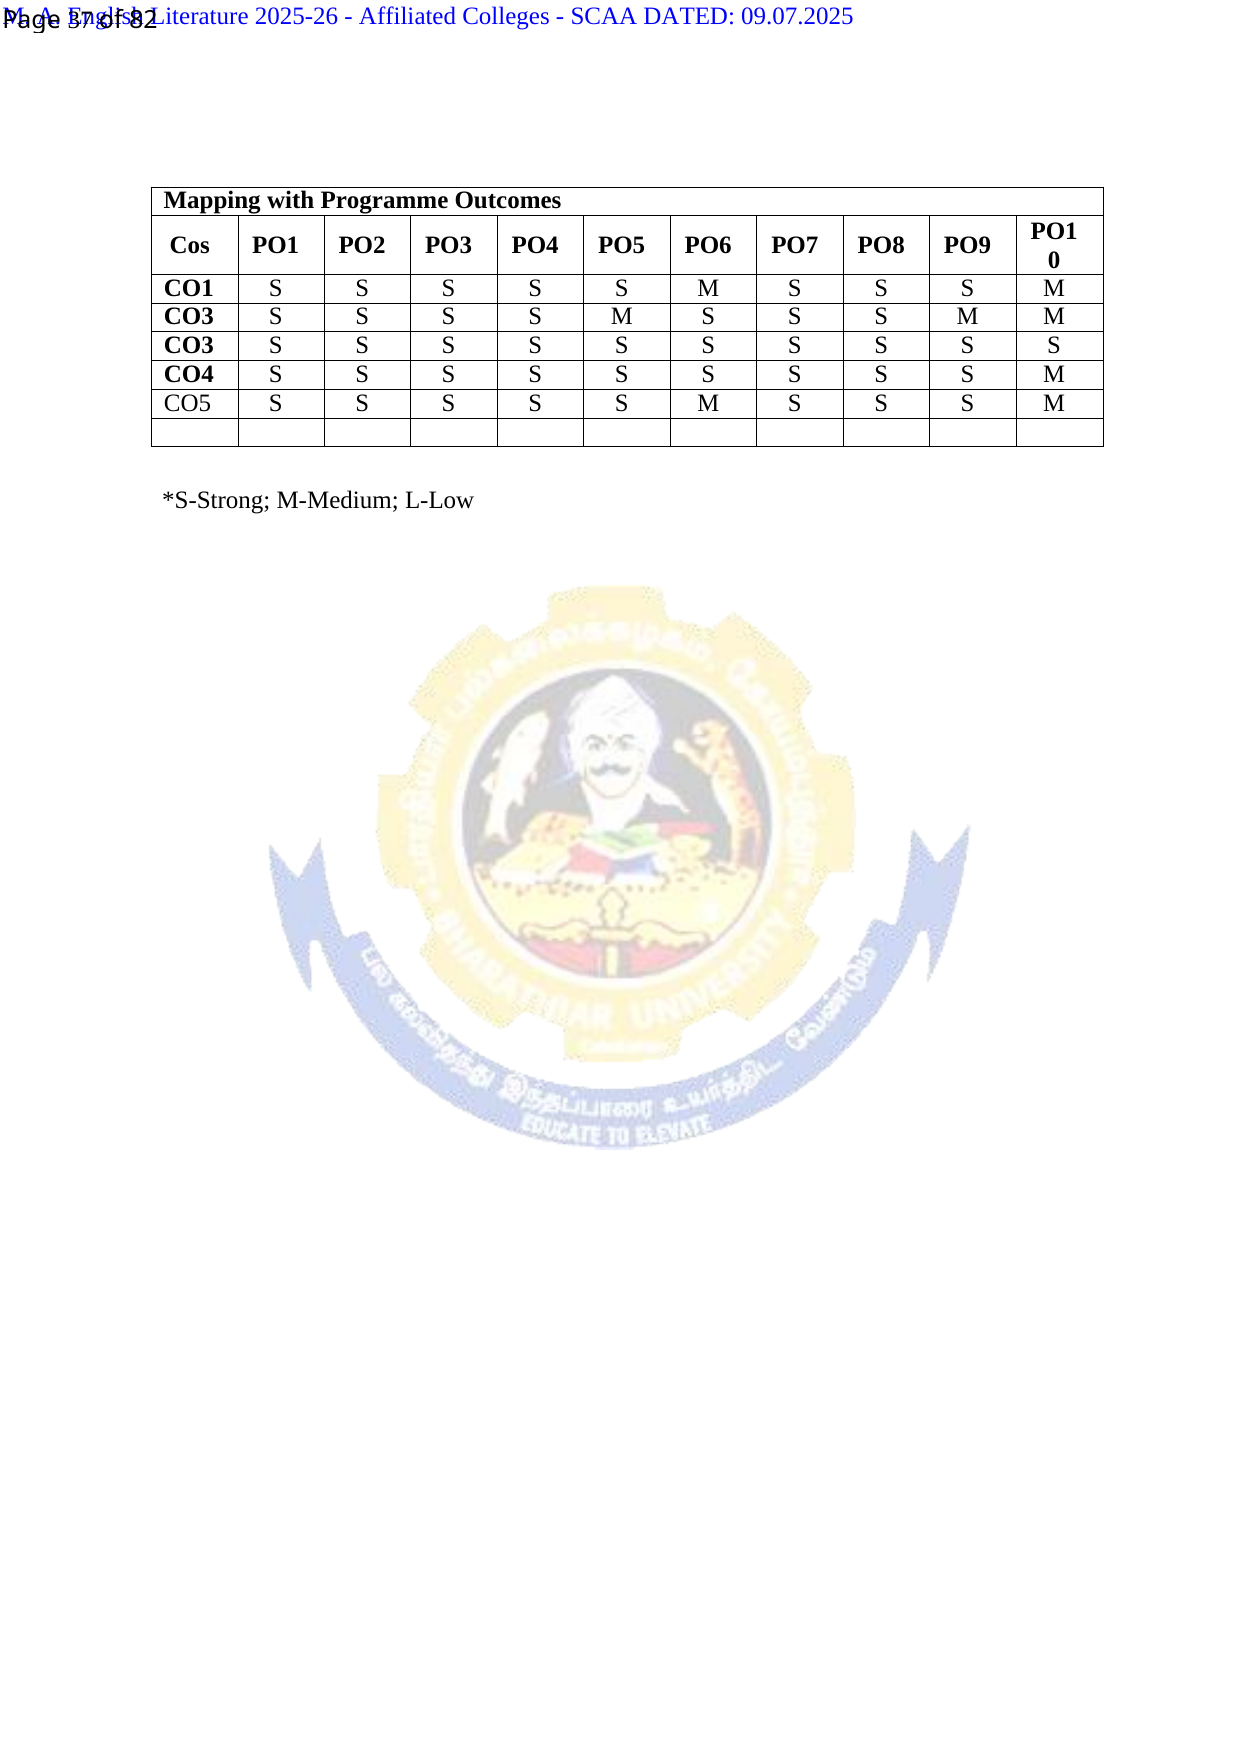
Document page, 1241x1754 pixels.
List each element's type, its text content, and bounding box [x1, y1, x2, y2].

table_cell S [239, 275, 324, 302]
table_cell PO7 [757, 216, 843, 274]
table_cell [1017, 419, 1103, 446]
table_cell S [411, 390, 497, 417]
table_cell S [325, 361, 410, 388]
table_cell S [239, 361, 324, 388]
table_cell S [584, 275, 670, 302]
table_cell PO9 [930, 216, 1016, 274]
table_cell S [325, 390, 410, 417]
table_cell M [671, 390, 756, 417]
table_cell S [671, 304, 756, 331]
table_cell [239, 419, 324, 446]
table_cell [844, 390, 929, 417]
table_cell S [498, 275, 583, 302]
table_cell M [1017, 361, 1103, 388]
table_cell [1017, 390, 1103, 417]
table_cell PO8 [844, 216, 929, 274]
table_cell S [498, 304, 583, 331]
table_cell PO1 [239, 216, 324, 274]
table_cell CO1 [152, 275, 238, 302]
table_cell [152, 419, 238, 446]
table_cell CO4 [152, 361, 238, 388]
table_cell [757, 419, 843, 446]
table_cell S [411, 361, 497, 388]
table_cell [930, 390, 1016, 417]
table_cell PO2 [325, 216, 410, 274]
table_cell S [498, 332, 583, 360]
table_cell S [930, 275, 1016, 302]
table_cell CO3 [152, 304, 238, 331]
table_cell M [671, 275, 756, 302]
table_header Mapping with Programme Outcomes [152, 188, 1103, 215]
table_cell S [671, 332, 756, 360]
table_cell S [239, 304, 324, 331]
table_cell S [930, 332, 1016, 360]
table_cell Cos [152, 216, 238, 274]
table_cell S [584, 361, 670, 388]
table_cell S [584, 332, 670, 360]
table_cell S [325, 275, 410, 302]
table_cell PO1 0 [1017, 216, 1103, 274]
table_cell S [757, 275, 843, 302]
table_cell S [325, 304, 410, 331]
table_cell M [930, 304, 1016, 331]
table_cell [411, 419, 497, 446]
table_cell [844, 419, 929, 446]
table_cell S [844, 361, 929, 388]
table_cell S [498, 361, 583, 388]
table_cell S [239, 390, 324, 417]
table_cell S [844, 275, 929, 302]
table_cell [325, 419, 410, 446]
table_cell S [411, 304, 497, 331]
table_cell PO3 [411, 216, 497, 274]
table_cell S [584, 390, 670, 417]
table_cell S [844, 304, 929, 331]
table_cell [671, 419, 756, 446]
table_cell S [757, 332, 843, 360]
table_cell M [1017, 304, 1103, 331]
table_cell S [411, 275, 497, 302]
table_cell CO3 [152, 332, 238, 360]
table_cell S [844, 332, 929, 360]
table_cell S [325, 332, 410, 360]
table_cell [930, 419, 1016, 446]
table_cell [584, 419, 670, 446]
table_cell S [1017, 332, 1103, 360]
table_cell S [411, 332, 497, 360]
table_cell S [757, 361, 843, 388]
table_cell S [671, 361, 756, 388]
table_cell PO4 [498, 216, 583, 274]
table_cell M [1017, 275, 1103, 302]
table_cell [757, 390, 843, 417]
table_cell S [930, 361, 1016, 388]
table_cell S [498, 390, 583, 417]
table_cell CO5 [152, 390, 238, 417]
table_cell S [239, 332, 324, 360]
table_cell PO5 [584, 216, 670, 274]
table_cell S [757, 304, 843, 331]
table_cell M [584, 304, 670, 331]
table_cell PO6 [671, 216, 756, 274]
text *S-Strong; M-Medium; L-Low [162, 485, 1176, 514]
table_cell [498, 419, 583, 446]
picture [268, 585, 972, 1150]
